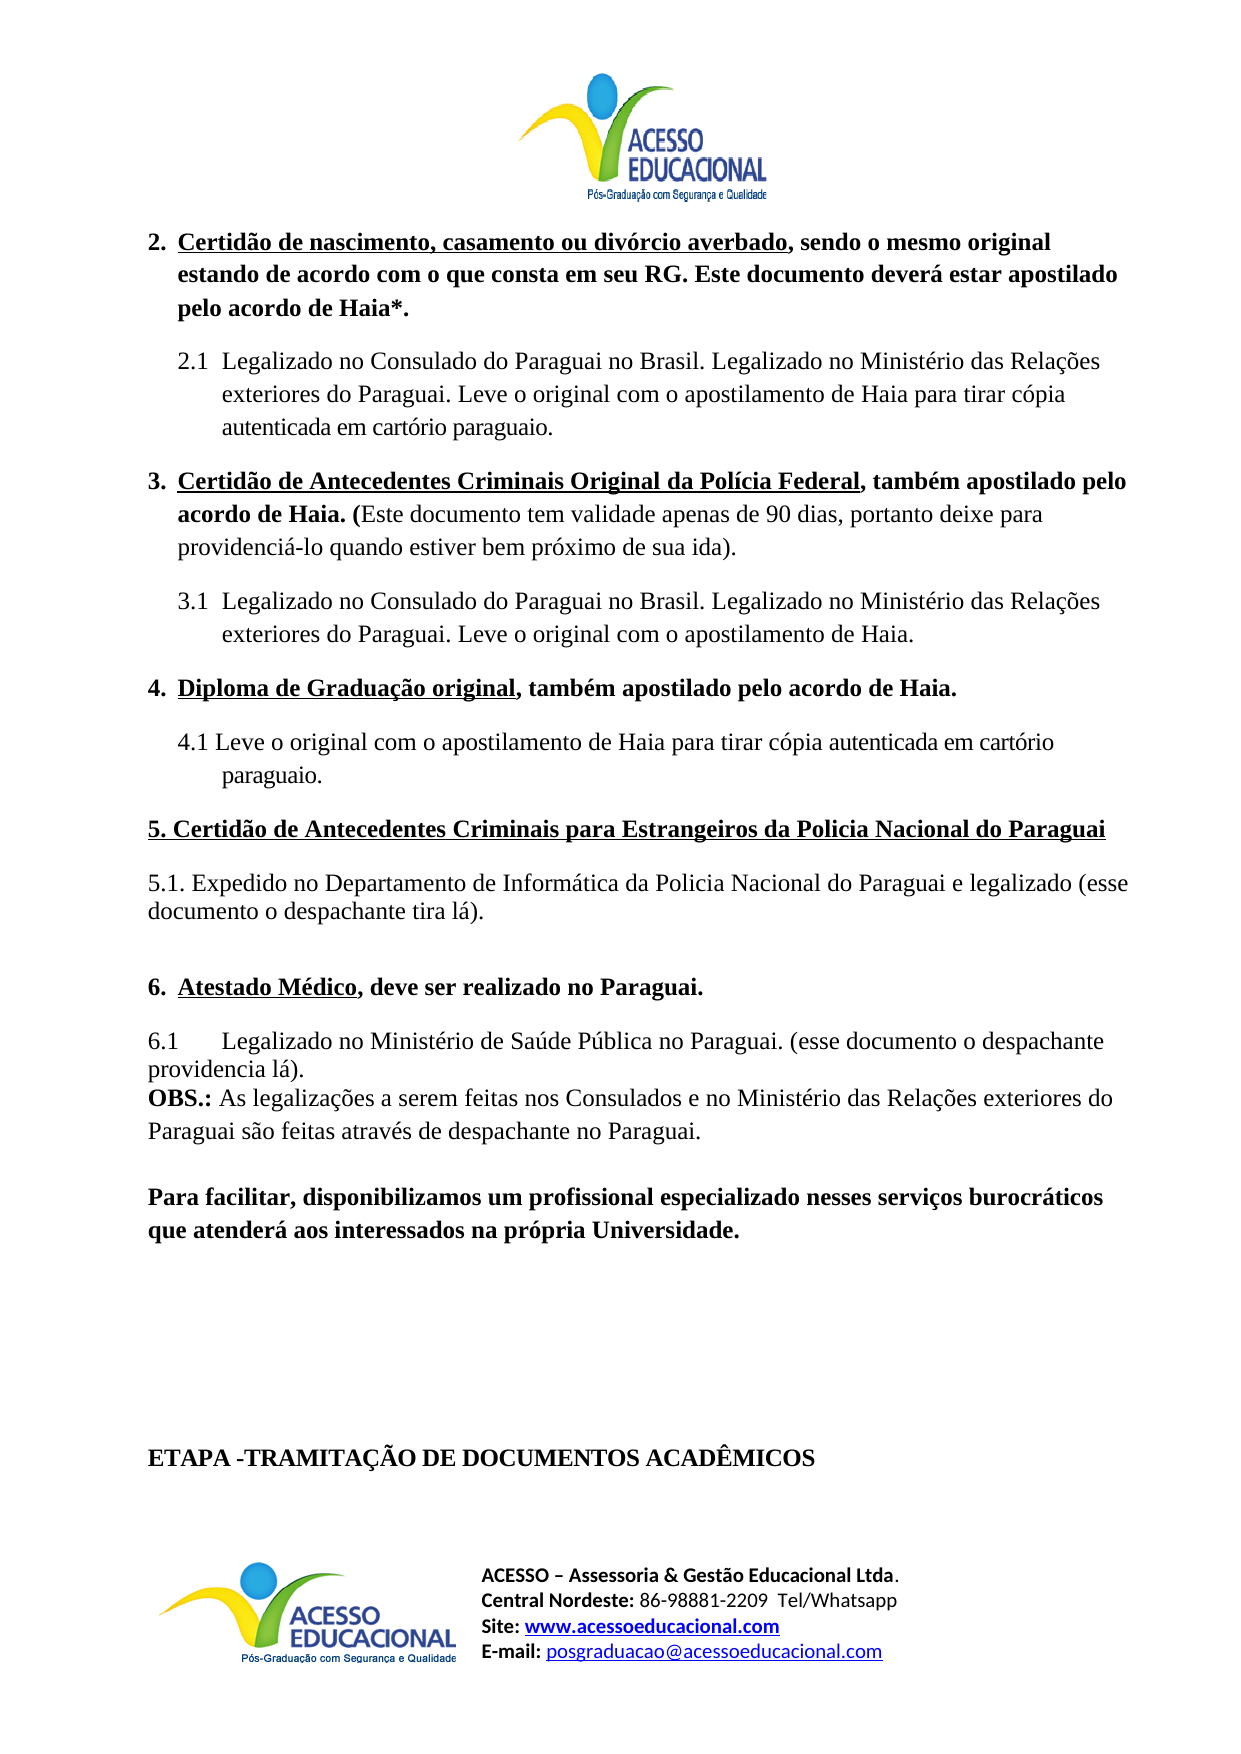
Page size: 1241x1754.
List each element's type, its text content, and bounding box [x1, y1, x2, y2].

text OBS.: As legalizações a serem feitas nos Consulados e no Ministério das Relações exteriores do Paraguai são feitas através de despachante no Paraguai. [148, 1083, 1137, 1145]
text 6. Atestado Médico, deve ser realizado no Paraguai. [148, 972, 1137, 1001]
text 4. Diploma de Graduação original, também apostilado pelo acordo de Haia. [148, 673, 1137, 702]
text 2.1 Legalizado no Consulado do Paraguai no Brasil. Legalizado no Ministério das Relações exteriores do Paraguai. Leve o original com o apostilamento de Haia para tirar cópia autenticada em cartório paraguaio. [177, 346, 1137, 441]
text 3. Certidão de Antecedentes Criminais Original da Polícia Federal, também apostilado pelo acordo de Haia. (Este documento tem validade apenas de 90 dias, portanto deixe para providenciá-lo quando estiver bem próximo de sua ida). [148, 466, 1137, 561]
picture [158, 1562, 456, 1663]
text 2. Certidão de nascimento, casamento ou divórcio averbado, sendo o mesmo original estando de acordo com o que consta em seu RG. Este documento deverá estar apostilado pelo acordo de Haia*. [148, 227, 1137, 321]
text Para facilitar, disponibilizamos um profissional especializado nesses serviços burocráticos que atenderá aos interessados na própria Universidade. [148, 1182, 1137, 1244]
text 3.1 Legalizado no Consulado do Paraguai no Brasil. Legalizado no Ministério das Relações exteriores do Paraguai. Leve o original com o apostilamento de Haia. [177, 586, 1137, 648]
text 5. Certidão de Antecedentes Criminais para Estrangeiros da Policia Nacional do Paraguai [148, 814, 1137, 843]
text 5.1. Expedido no Departamento de Informática da Policia Nacional do Paraguai e legalizado (esse documento o despachante tira lá). [148, 868, 1137, 925]
text 4.1 Leve o original com o apostilamento de Haia para tirar cópia autenticada em cartório paraguaio. [177, 727, 1137, 789]
text 6.1 Legalizado no Ministério de Saúde Pública no Paraguai. (esse documento o despachante providencia lá). [148, 1026, 1137, 1083]
text ETAPA -TRAMITAÇÃO DE DOCUMENTOS ACADÊMICOS [148, 1443, 1137, 1472]
picture [518, 73, 767, 202]
